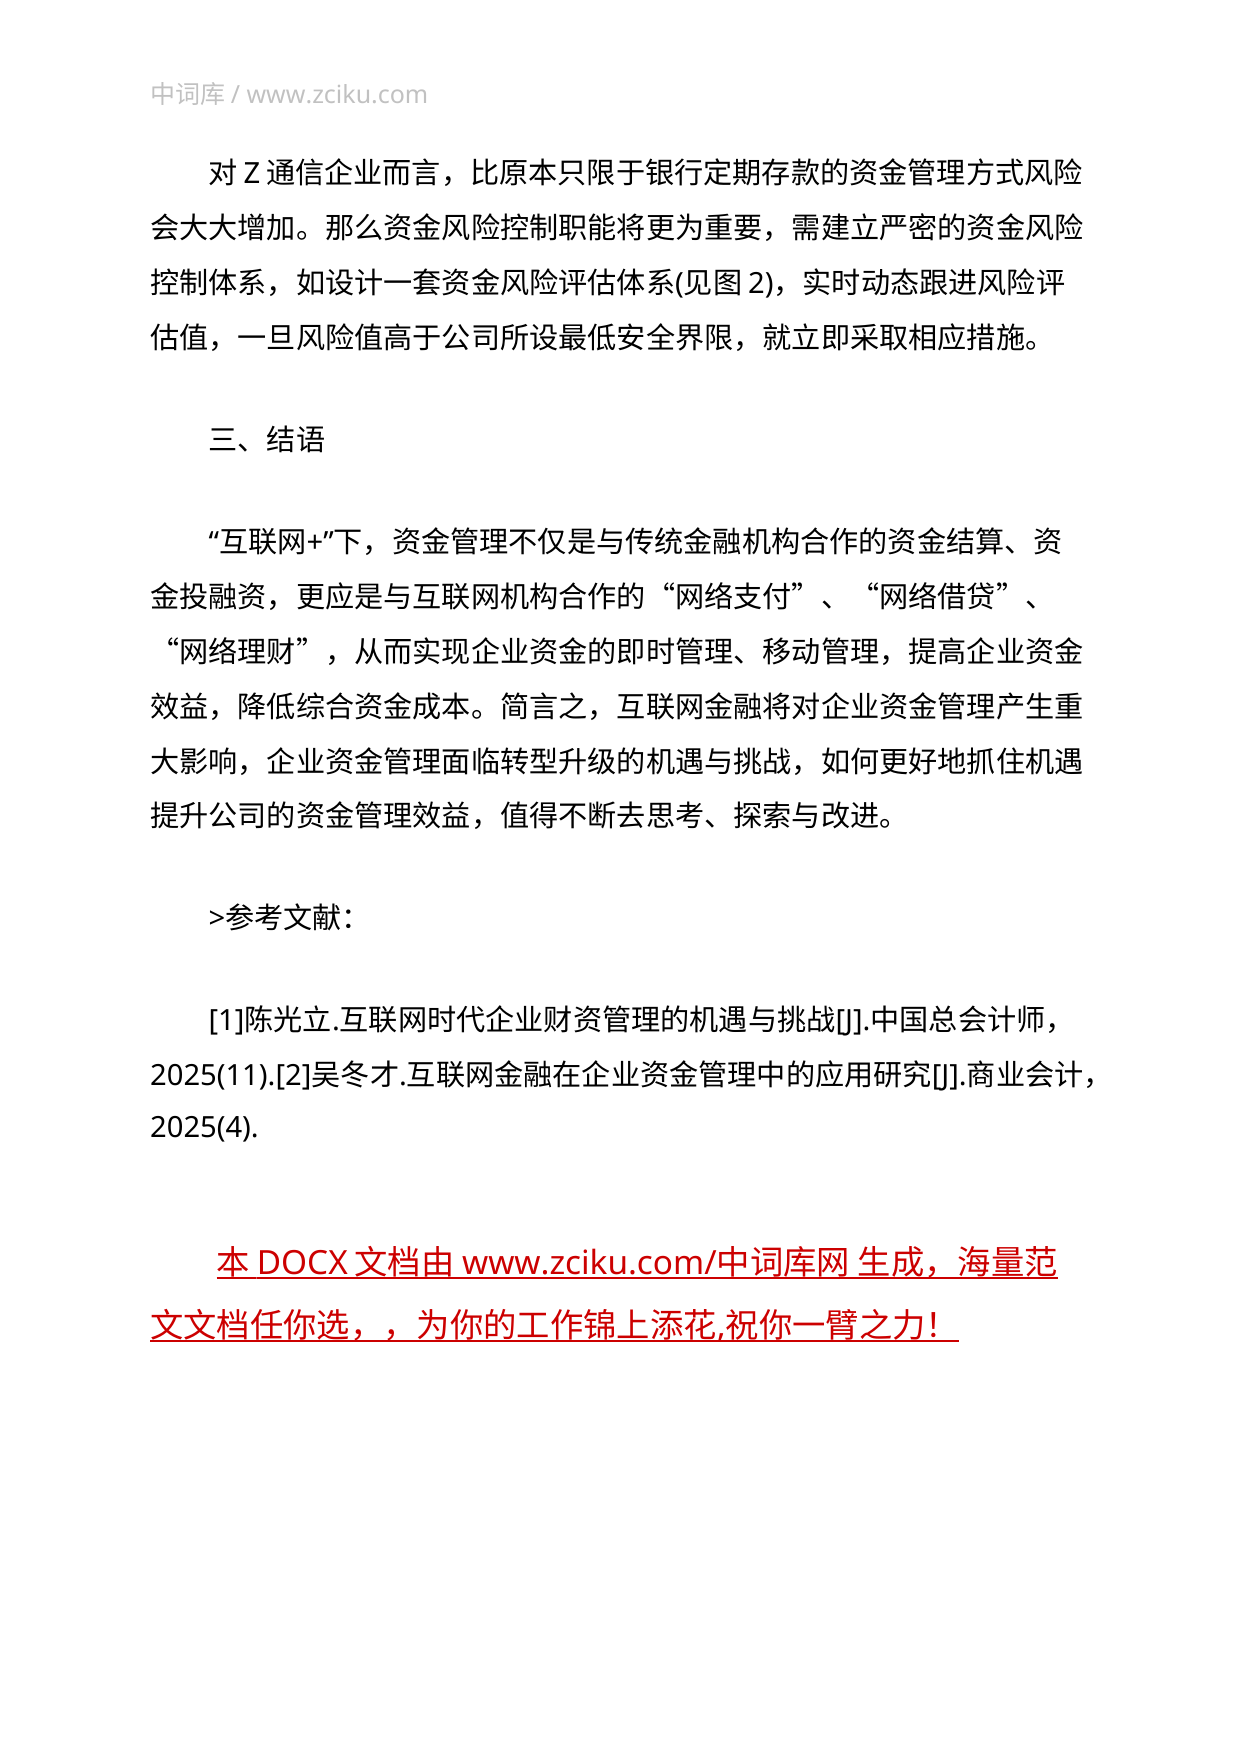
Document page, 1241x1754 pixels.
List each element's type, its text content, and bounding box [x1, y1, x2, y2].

text >参考文献： [150, 895, 1090, 937]
text 三、结语 [150, 417, 1090, 459]
text 本DOCX文档由 www.zciku.com/中词库网 生成，海量范文文档任你选，，为你的工作锦上添花,祝你一臂之力！ [150, 1236, 1090, 1347]
text “互联网+”下，资金管理不仅是与传统金融机构合作的资金结算、资金投融资，更应是与互联网机构合作的“网络支付”、“网络借贷”、“网络理财”，从而实现企业资金的即时管理、移动管理，提高企业资金效益，降低综合资金成本。简言之，互联网金融将对企业资金管理产生重大影响，企业资金管理面临转型升级的机遇与挑战，如何更好地抓住机遇提升公司的资金管理效益，值得不断去思考、探索与改进。 [150, 518, 1090, 835]
text 对Z通信企业而言，比原本只限于银行定期存款的资金管理方式风险会大大增加。那么资金风险控制职能将更为重要，需建立严密的资金风险控制体系，如设计一套资金风险评估体系(见图2)，实时动态跟进风险评估值，一旦风险值高于公司所设最低安全界限，就立即采取相应措施。 [150, 150, 1090, 357]
text [1]陈光立.互联网时代企业财资管理的机遇与挑战[J].中国总会计师，2025(11).[2]吴冬才.互联网金融在企业资金管理中的应用研究[J].商业会计，2025(4). [150, 997, 1090, 1146]
